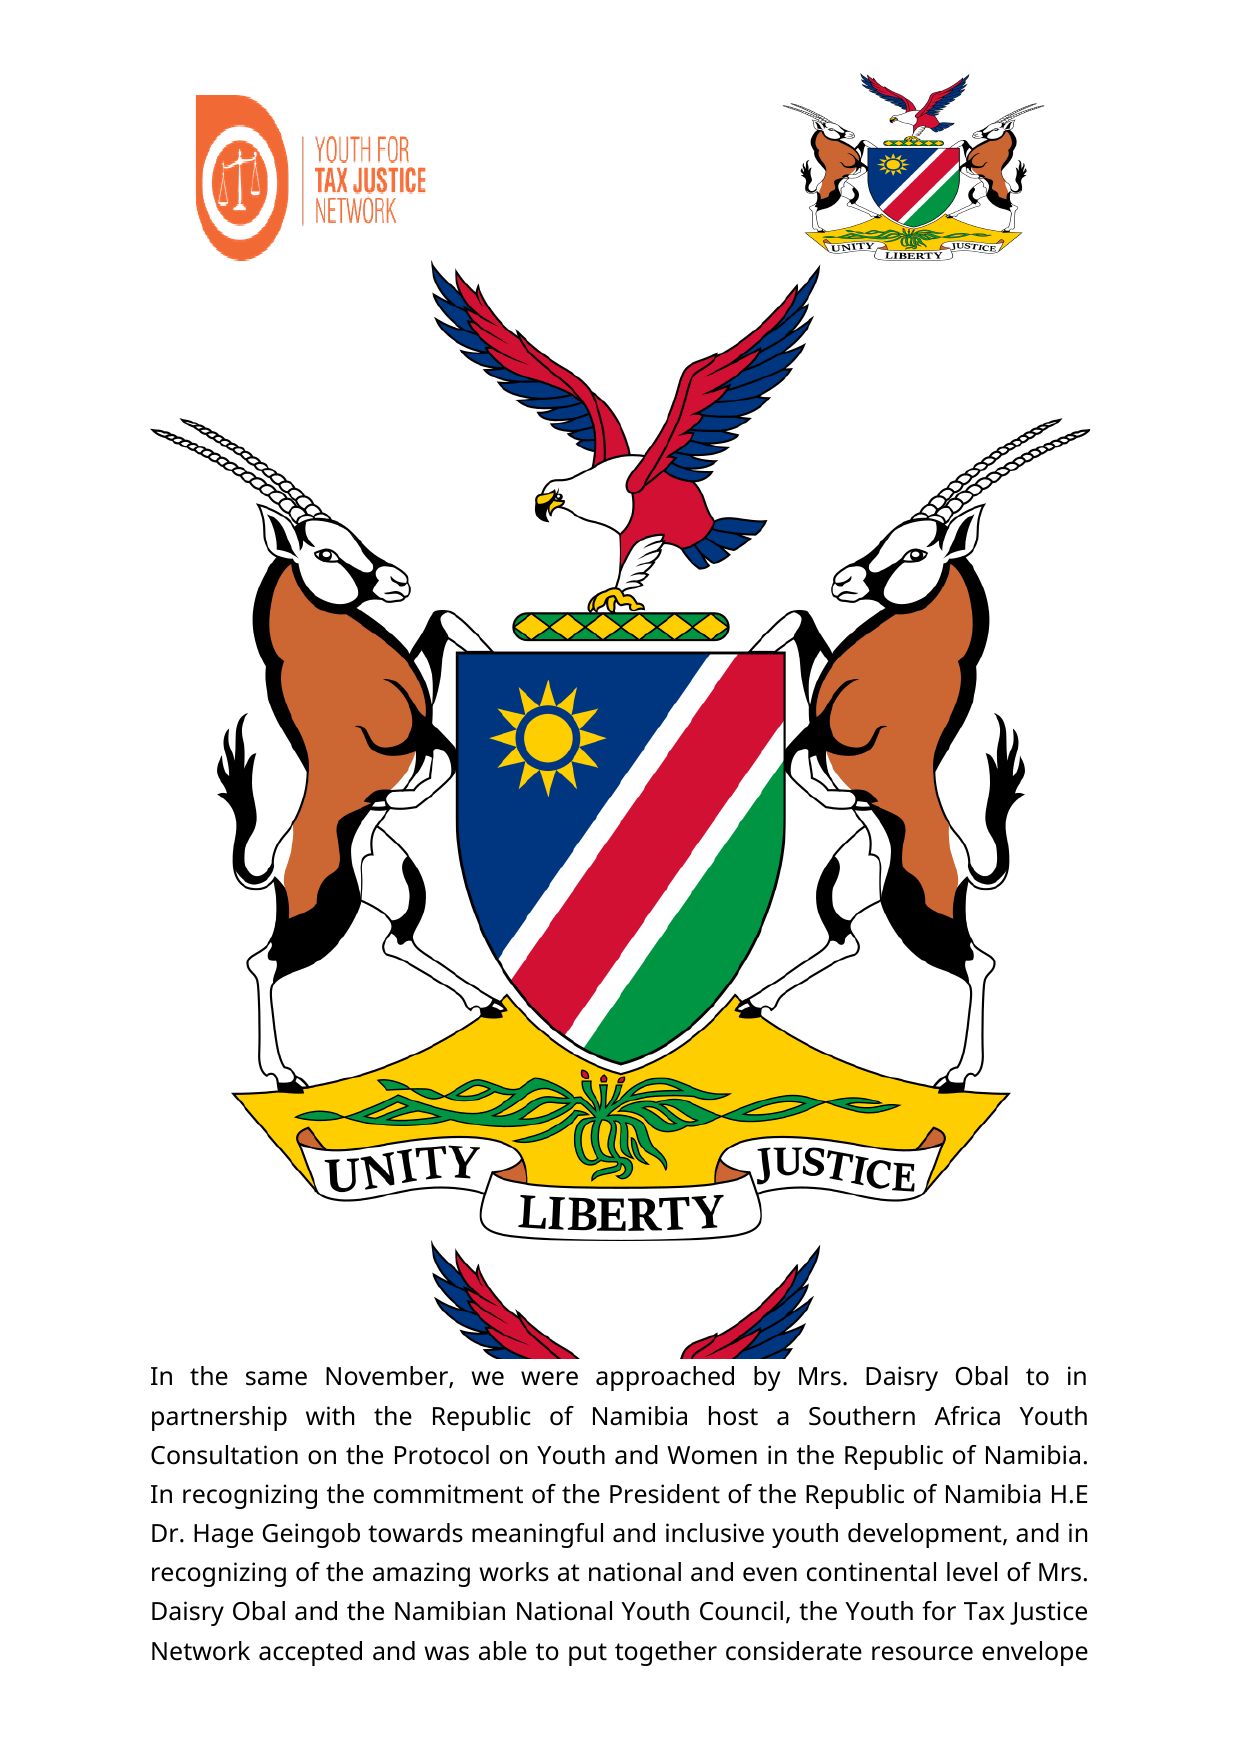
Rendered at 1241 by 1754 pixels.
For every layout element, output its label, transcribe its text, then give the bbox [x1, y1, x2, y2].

text In the same November, we were approached by Mrs. Daisry Obal to in partnership with the Republic of Namibia host a Southern Africa Youth Consultation on the Protocol on Youth and Women in the Republic of Namibia. In recognizing the commitment of the President of the Republic of Namibia H.E Dr. Hage Geingob towards meaningful and inclusive youth development, and in recognizing of the amazing works at national and even continental level of Mrs. Daisry Obal and the Namibian National Youth Council, the Youth for Tax Justice Network accepted and was able to put together considerate resource envelope to ensure that the young people of Namibia and by extension Southern Africa is consulted. In undertaking this consultative meeting, the Government of the Republic of Namibia has distinguished itself as one that is open, accommodative and walking the talk on involving young people in making the decisions that matter. [150, 1359, 1090, 1667]
picture [150, 73, 1091, 1359]
